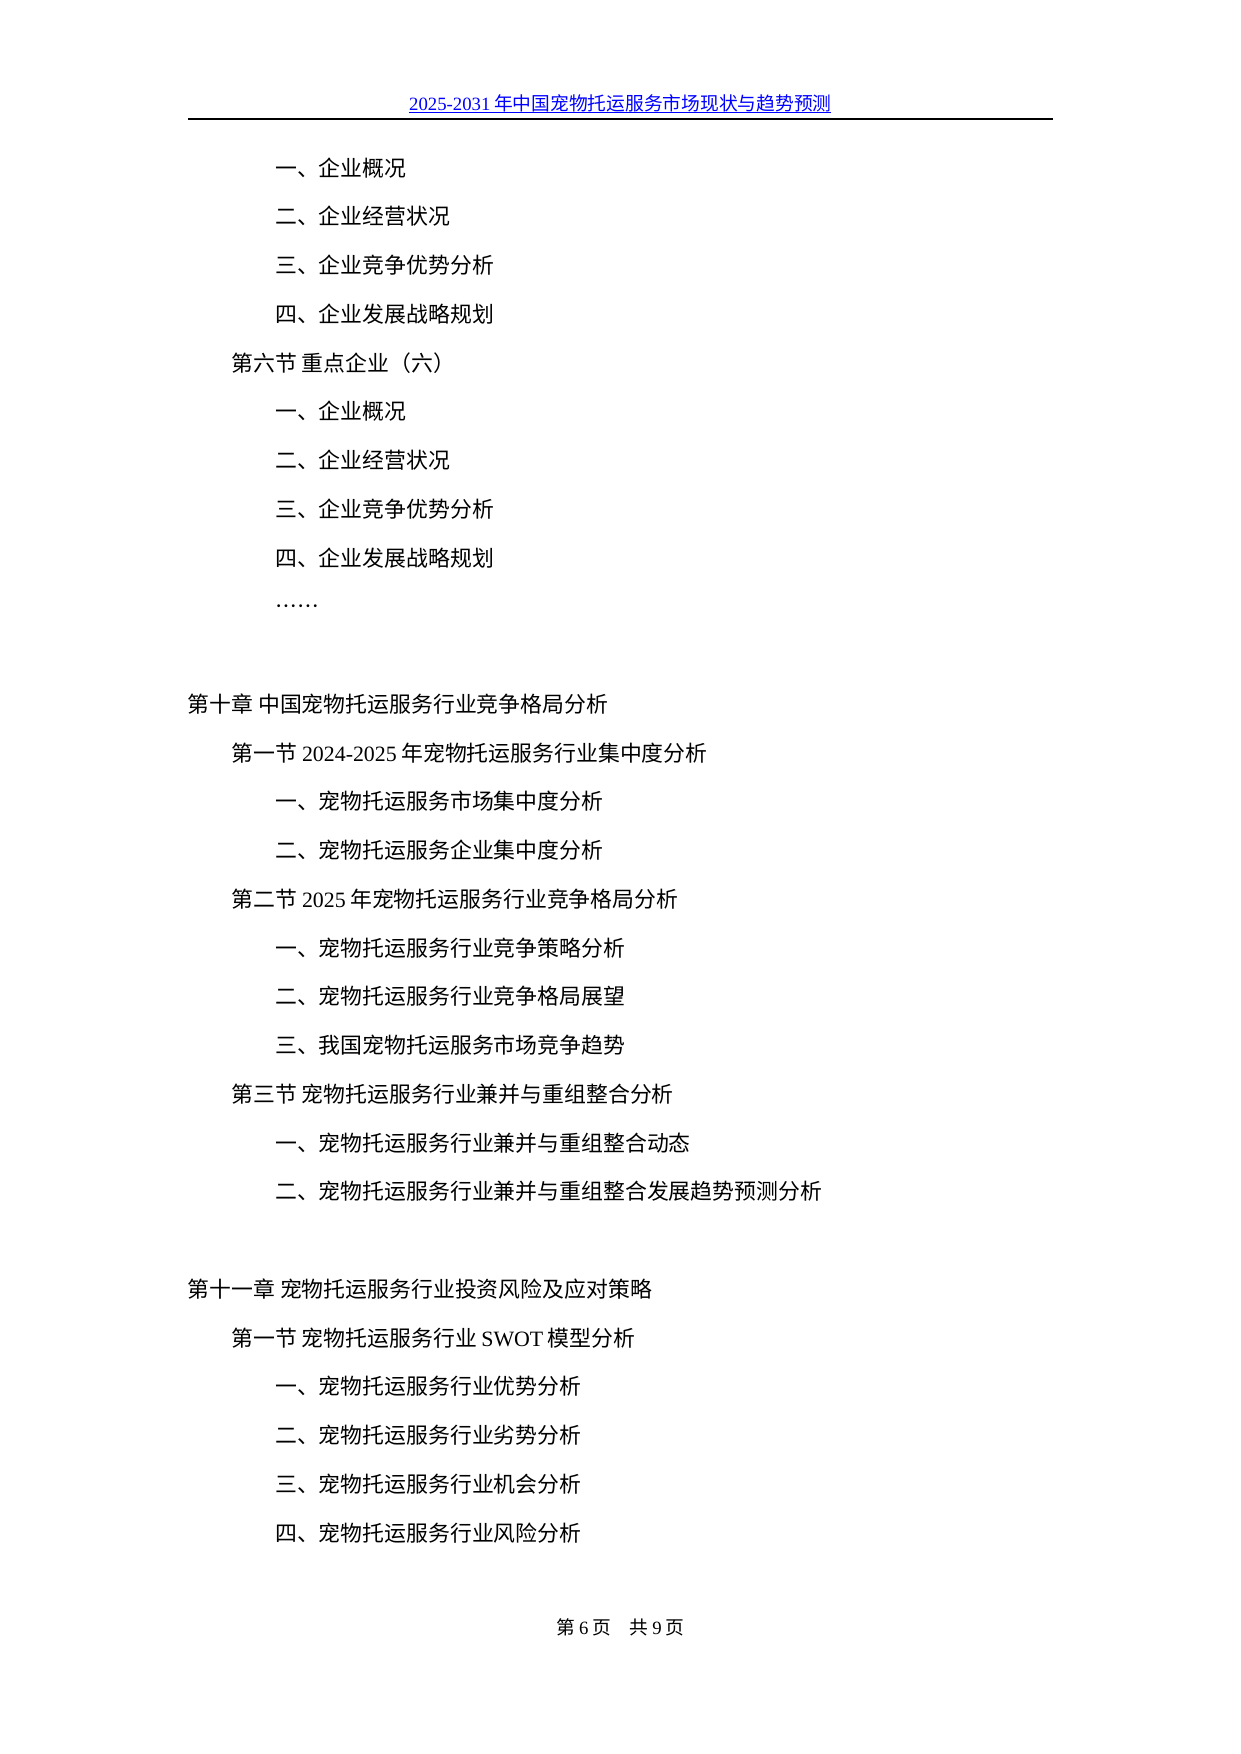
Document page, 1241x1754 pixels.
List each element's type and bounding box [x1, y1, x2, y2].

text [187, 150, 1053, 1548]
